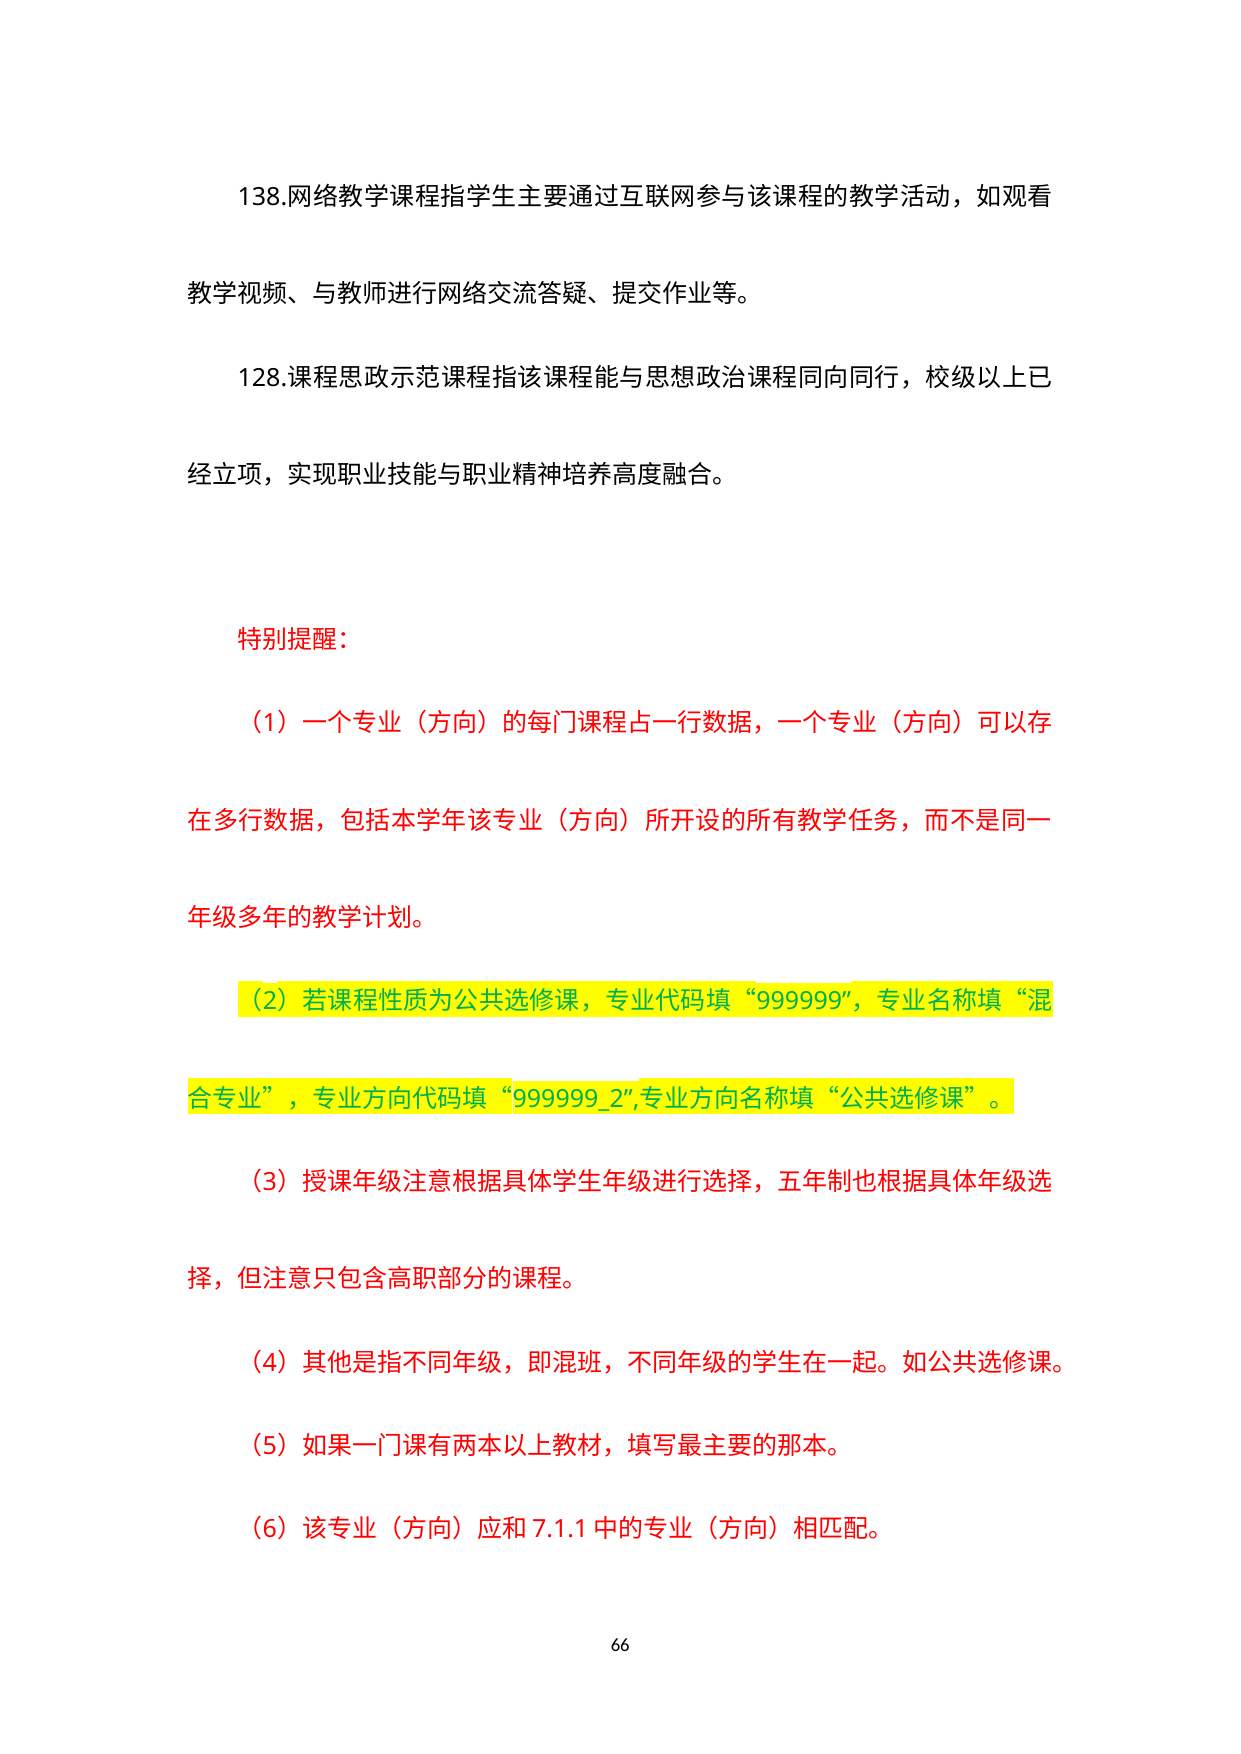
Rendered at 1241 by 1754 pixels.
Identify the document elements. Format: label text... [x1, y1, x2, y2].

text （5）如果一门课有两本以上教材，填写最主要的那本。 [187, 1411, 1053, 1476]
text 128.课程思政示范课程指该课程能与思想政治课程同向同行，校级以上已经立项，实现职业技能与职业精神培养高度融合。 [187, 343, 1053, 505]
text （4）其他是指不同年级，即混班，不同年级的学生在一起。如公共选修课。 [187, 1328, 1053, 1393]
text （1）一个专业（方向）的每门课程占一行数据，一个专业（方向）可以存在多行数据，包括本学年该专业（方向）所开设的所有教学任务，而不是同一年级多年的教学计划。 [187, 688, 1053, 948]
text 138.网络教学课程指学生主要通过互联网参与该课程的教学活动，如观看教学视频、与教师进行网络交流答疑、提交作业等。 [187, 162, 1053, 324]
text 特别提醒： [187, 605, 1053, 670]
text （2）若课程性质为公共选修课，专业代码填“999999”，专业名称填“混合专业”，专业方向代码填“999999_2”,专业方向名称填“公共选修课”。 [187, 966, 1053, 1129]
text （6）该专业（方向）应和7.1.1中的专业（方向）相匹配。 [187, 1494, 1053, 1559]
text （3）授课年级注意根据具体学生年级进行选择，五年制也根据具体年级选择，但注意只包含高职部分的课程。 [187, 1147, 1053, 1309]
